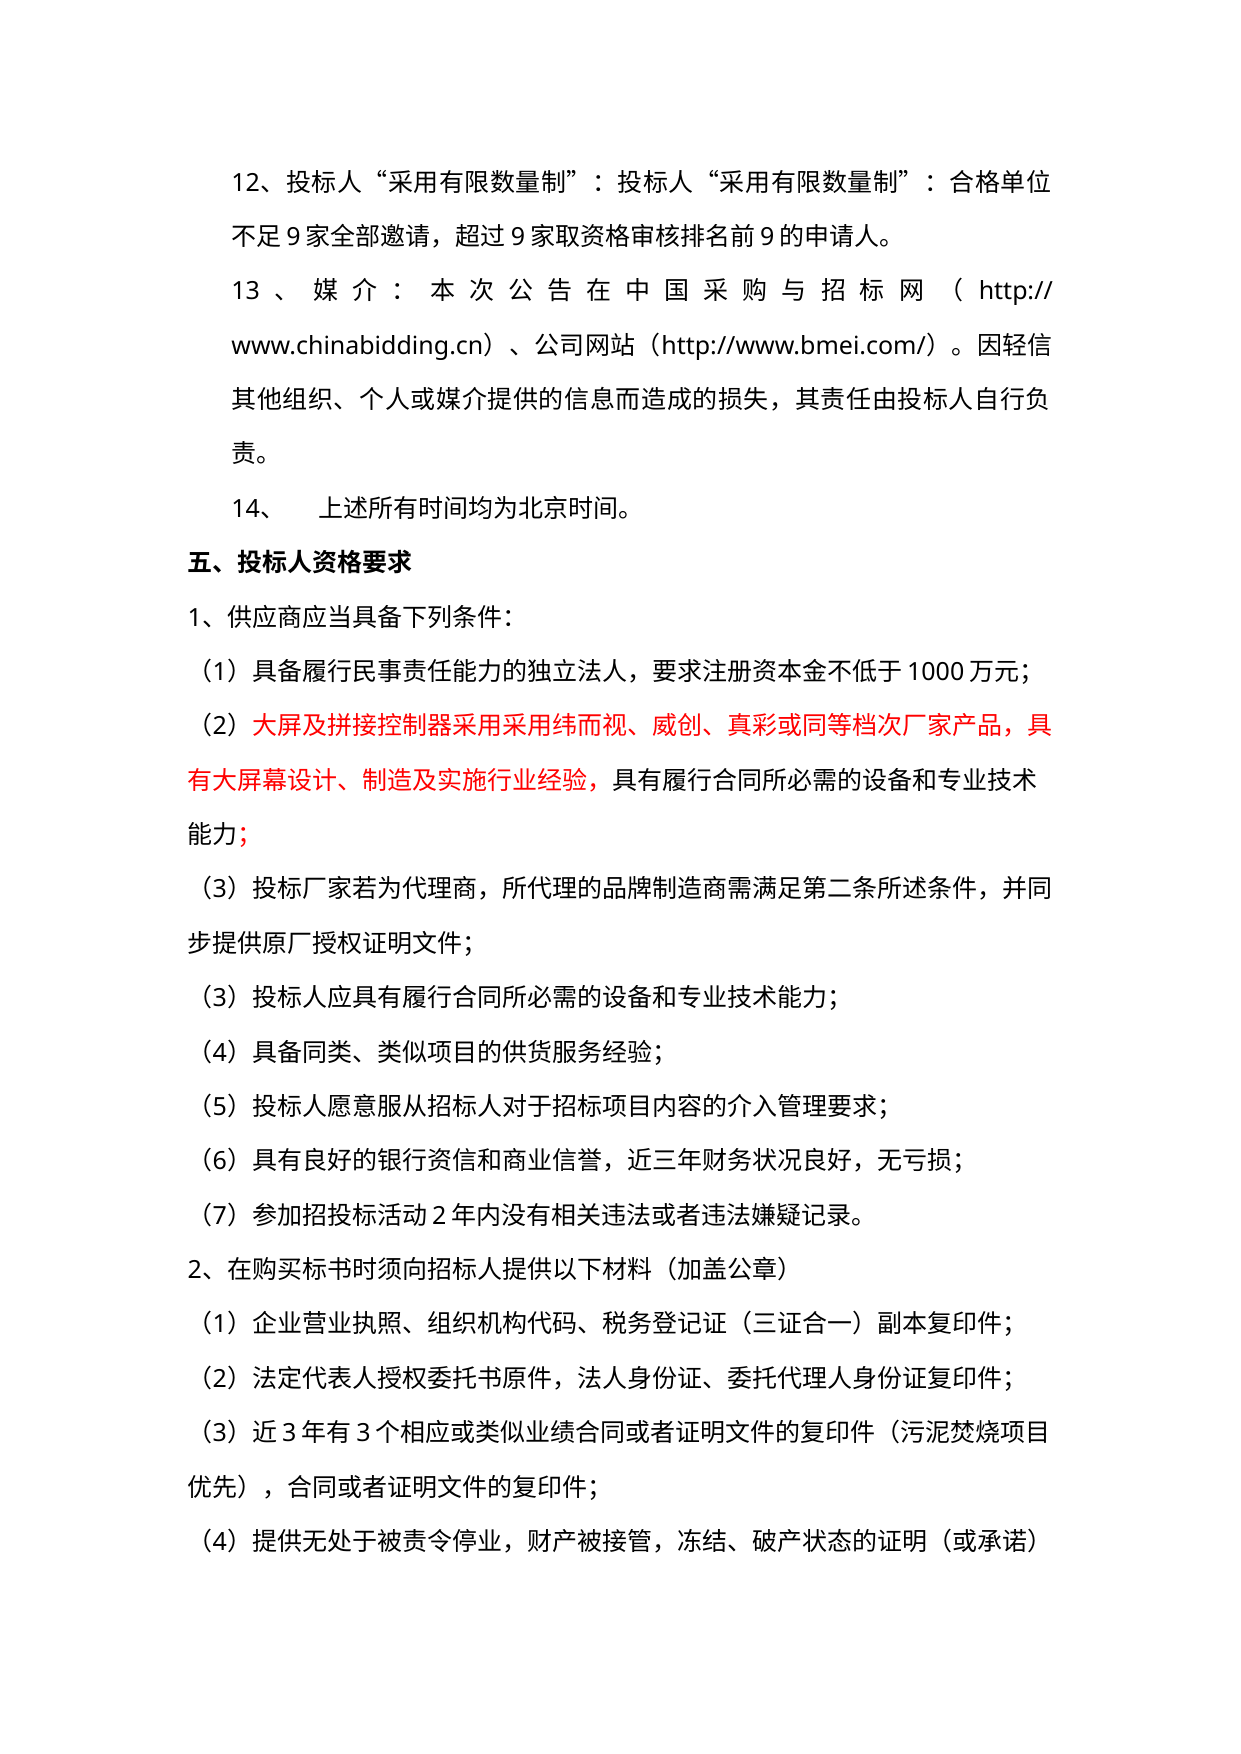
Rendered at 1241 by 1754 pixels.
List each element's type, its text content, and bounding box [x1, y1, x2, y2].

subtitle 五、投标人资格要求 [187, 543, 1053, 579]
text （6）具有良好的银行资信和商业信誉，近三年财务状况良好，无亏损； [187, 1141, 1053, 1177]
text （3）近3年有3个相应或类似业绩合同或者证明文件的复印件（污泥焚烧项目优先），合同或者证明文件的复印件； [187, 1413, 1053, 1503]
text （1）具备履行民事责任能力的独立法人，要求注册资本金不低于1000万元； [187, 651, 1053, 688]
text （4）具备同类、类似项目的供货服务经验； [187, 1032, 1053, 1068]
text 13、媒介：本次公告在中国采购与招标网（http://www.chinabidding.cn）、公司网站（http://www.bmei.com/）。因轻信其他组织、个人或媒介提供的信息而造成的损失，其责任由投标人自行负责。 [231, 271, 1053, 470]
text （3）投标人应具有履行合同所必需的设备和专业技术能力； [187, 978, 1053, 1014]
text （5）投标人愿意服从招标人对于招标项目内容的介入管理要求； [187, 1086, 1053, 1123]
text 1、供应商应当具备下列条件： [187, 597, 1053, 633]
text （1）企业营业执照、组织机构代码、税务登记证（三证合一）副本复印件； [187, 1304, 1053, 1340]
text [187, 1521, 1053, 1558]
text （7）参加招投标活动2年内没有相关违法或者违法嫌疑记录。 [187, 1195, 1053, 1231]
text （2）法定代表人授权委托书原件，法人身份证、委托代理人身份证复印件； [187, 1358, 1053, 1394]
text （2）大屏及拼接控制器采用采用纬而视、威创、真彩或同等档次厂家产品，具有大屏幕设计、制造及实施行业经验，具有履行合同所必需的设备和专业技术能力； [187, 706, 1053, 851]
text （3）投标厂家若为代理商，所代理的品牌制造商需满足第二条所述条件，并同步提供原厂授权证明文件； [187, 869, 1053, 959]
text 14、 上述所有时间均为北京时间。 [231, 488, 1053, 524]
text 2、在购买标书时须向招标人提供以下材料（加盖公章） [187, 1249, 1053, 1286]
text 12、投标人“采用有限数量制”：投标人“采用有限数量制”：合格单位不足9家全部邀请，超过9家取资格审核排名前9的申请人。 [231, 162, 1053, 253]
